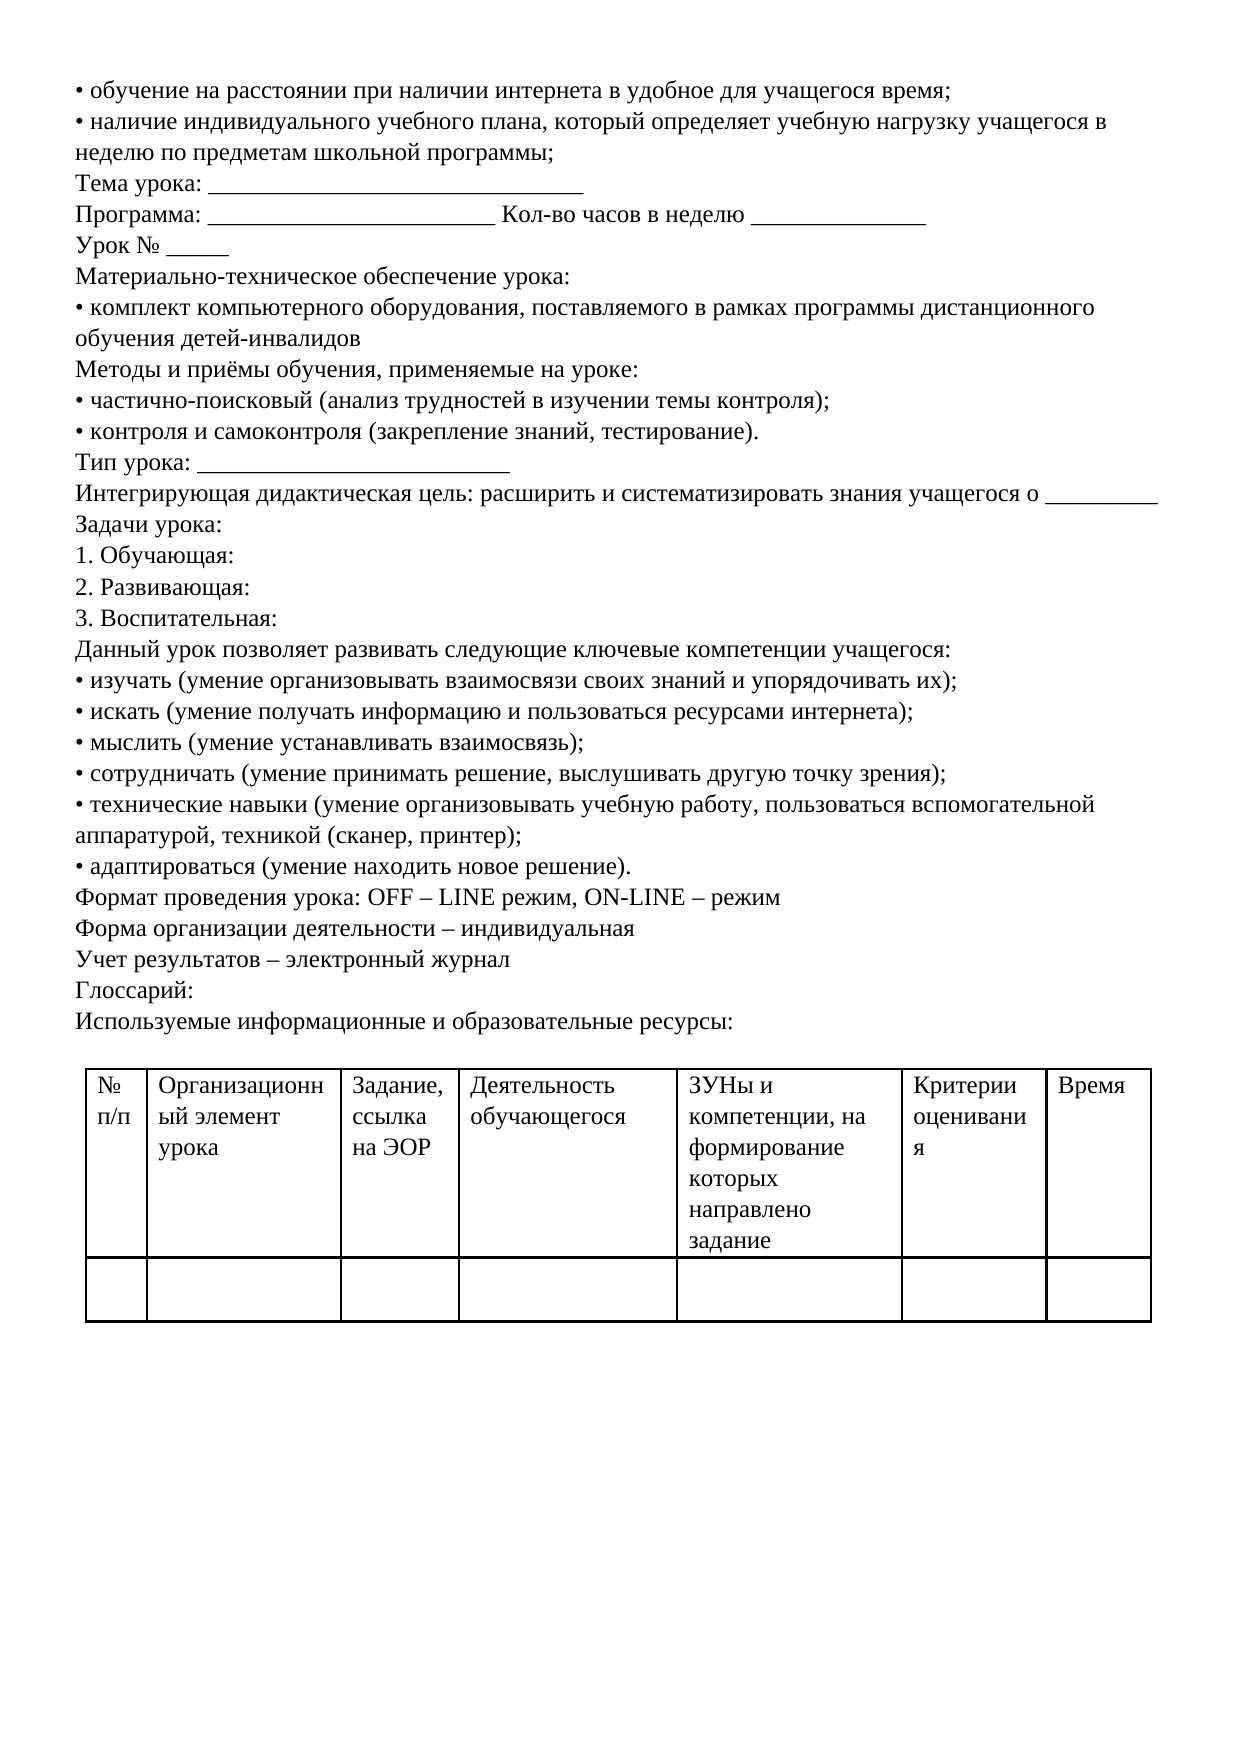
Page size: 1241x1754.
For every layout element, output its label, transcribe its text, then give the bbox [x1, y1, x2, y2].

table_header Время [1048, 1070, 1150, 1256]
text Тема урока: ______________________________ [75, 168, 1165, 197]
text Интегрирующая дидактическая цель: расширить и систематизировать знания учащегося о _________ [75, 478, 1165, 507]
table_cell [87, 1259, 146, 1320]
text Программа: _______________________ Кол-во часов в неделю ______________ [75, 199, 1165, 228]
table_header Задание, ссылка на ЭОР [342, 1070, 458, 1256]
text Форма организации деятельности – индивидуальная [75, 913, 1165, 942]
text Тип урока: _________________________ [75, 447, 1165, 476]
table_header Деятельность обучающегося [460, 1070, 676, 1256]
table_header Критерии оценивания [903, 1070, 1045, 1256]
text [75, 75, 1165, 166]
text Учет результатов – электронный журнал [75, 944, 1165, 973]
text Материально-техническое обеспечение урока: • комплект компьютерного оборудования, поставляемого в рамках программы дистанционного обучения детей-инвалидов [75, 261, 1165, 352]
table_header ЗУНы и компетенции, на формирование которых направлено задание [678, 1070, 901, 1256]
table_cell [342, 1259, 458, 1320]
text Используемые информационные и образовательные ресурсы: [75, 1006, 1165, 1035]
table_cell [460, 1259, 676, 1320]
table_cell [148, 1259, 340, 1320]
text Глоссарий: [75, 975, 1165, 1004]
text Задачи урока: 1. Обучающая: 2. Развивающая: 3. Воспитательная: Данный урок позволяет развивать следующие ключевые компетенции учащегося: • изучать (умение организовывать взаимосвязи своих знаний и упорядочивать их); • искать (умение получать информацию и пользоваться ресурсами интернета); • мыслить (умение устанавливать взаимосвязь); • сотрудничать (умение принимать решение, выслушивать другую точку зрения); • технические навыки (умение организовывать учебную работу, пользоваться вспомогательной аппаратурой, техникой (сканер, принтер); • адаптироваться (умение находить новое решение). [75, 509, 1165, 880]
text Методы и приёмы обучения, применяемые на уроке: • частично-поисковый (анализ трудностей в изучении темы контроля); • контроля и самоконтроля (закрепление знаний, тестирование). [75, 354, 1165, 445]
table_cell [1048, 1259, 1150, 1320]
table_cell [903, 1259, 1045, 1320]
text Урок № _____ [75, 230, 1165, 259]
text Формат проведения урока: OFF – LINE режим, ON-LINE – режим [75, 882, 1165, 911]
table_header № п/п [87, 1070, 146, 1256]
table_header Организационный элемент урока [148, 1070, 340, 1256]
table_cell [678, 1259, 901, 1320]
